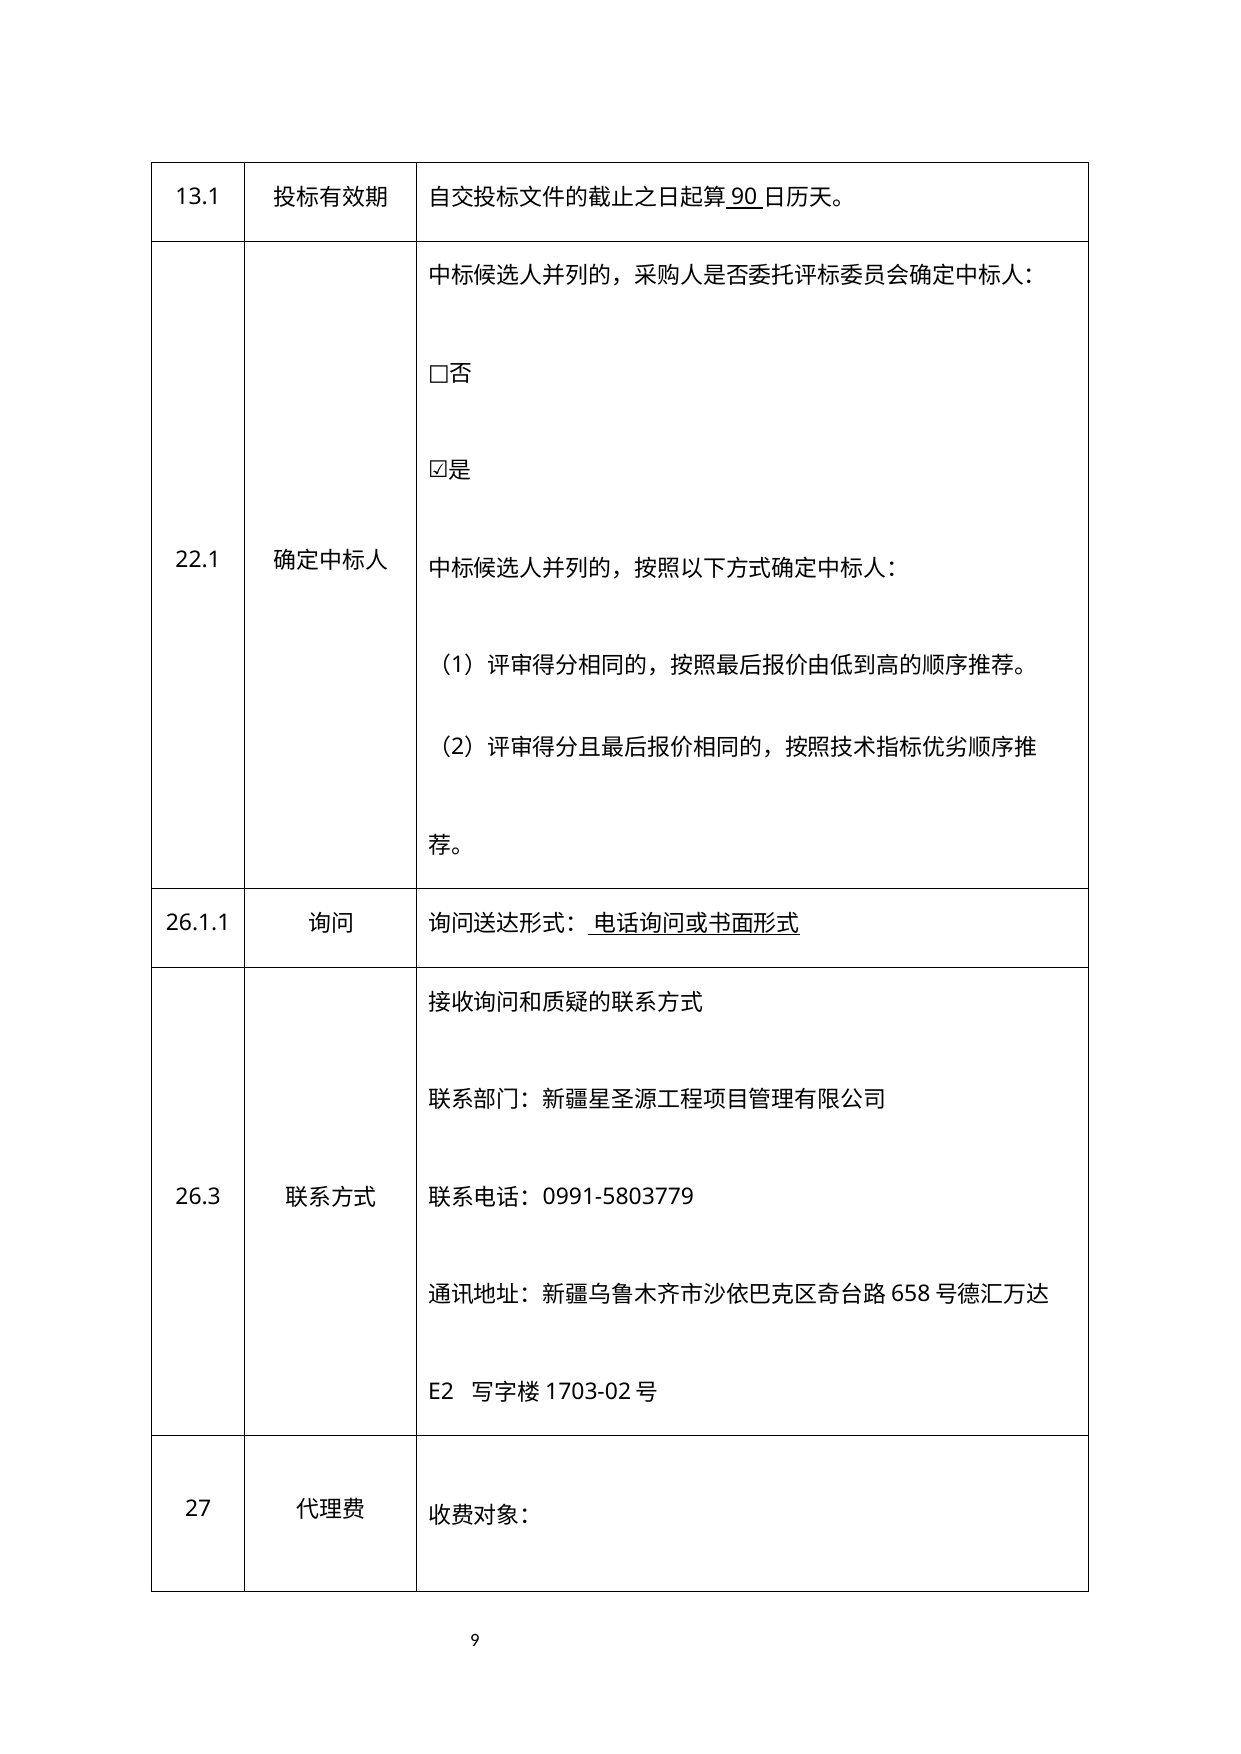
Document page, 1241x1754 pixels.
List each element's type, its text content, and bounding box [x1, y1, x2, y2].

table_cell 确定中标人 [245, 242, 416, 888]
table_cell 投标有效期 [245, 163, 416, 241]
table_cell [417, 1436, 1088, 1591]
table_cell 询问送达形式： 电话询问或书面形式 [417, 889, 1088, 967]
table_cell 询问 [245, 889, 416, 967]
table_cell 自交投标文件的截止之日起算 90 日历天。 [417, 163, 1088, 241]
table_cell 代理费 [245, 1436, 416, 1591]
table_cell 26.1.1 [152, 889, 244, 967]
table_cell 26.3 [152, 968, 244, 1435]
table_cell 接收询问和质疑的联系方式 联系部门：新疆星圣源工程项目管理有限公司 联系电话：0991-5803779 通讯地址：新疆乌鲁木齐市沙依巴克区奇台路658号德汇万达E2 写字楼1703-02号 [417, 968, 1088, 1435]
table_cell 22.1 [152, 242, 244, 888]
table_cell 27 [152, 1436, 244, 1591]
table_cell 中标候选人并列的，采购人是否委托评标委员会确定中标人： □否 ☑是 中标候选人并列的，按照以下方式确定中标人： （1）评审得分相同的，按照最后报价由低到高的顺序推荐。 （2）评审得分且最后报价相同的，按照技术指标优劣顺序推荐。 [417, 242, 1088, 888]
table_cell 13.1 [152, 163, 244, 241]
table_cell 联系方式 [245, 968, 416, 1435]
